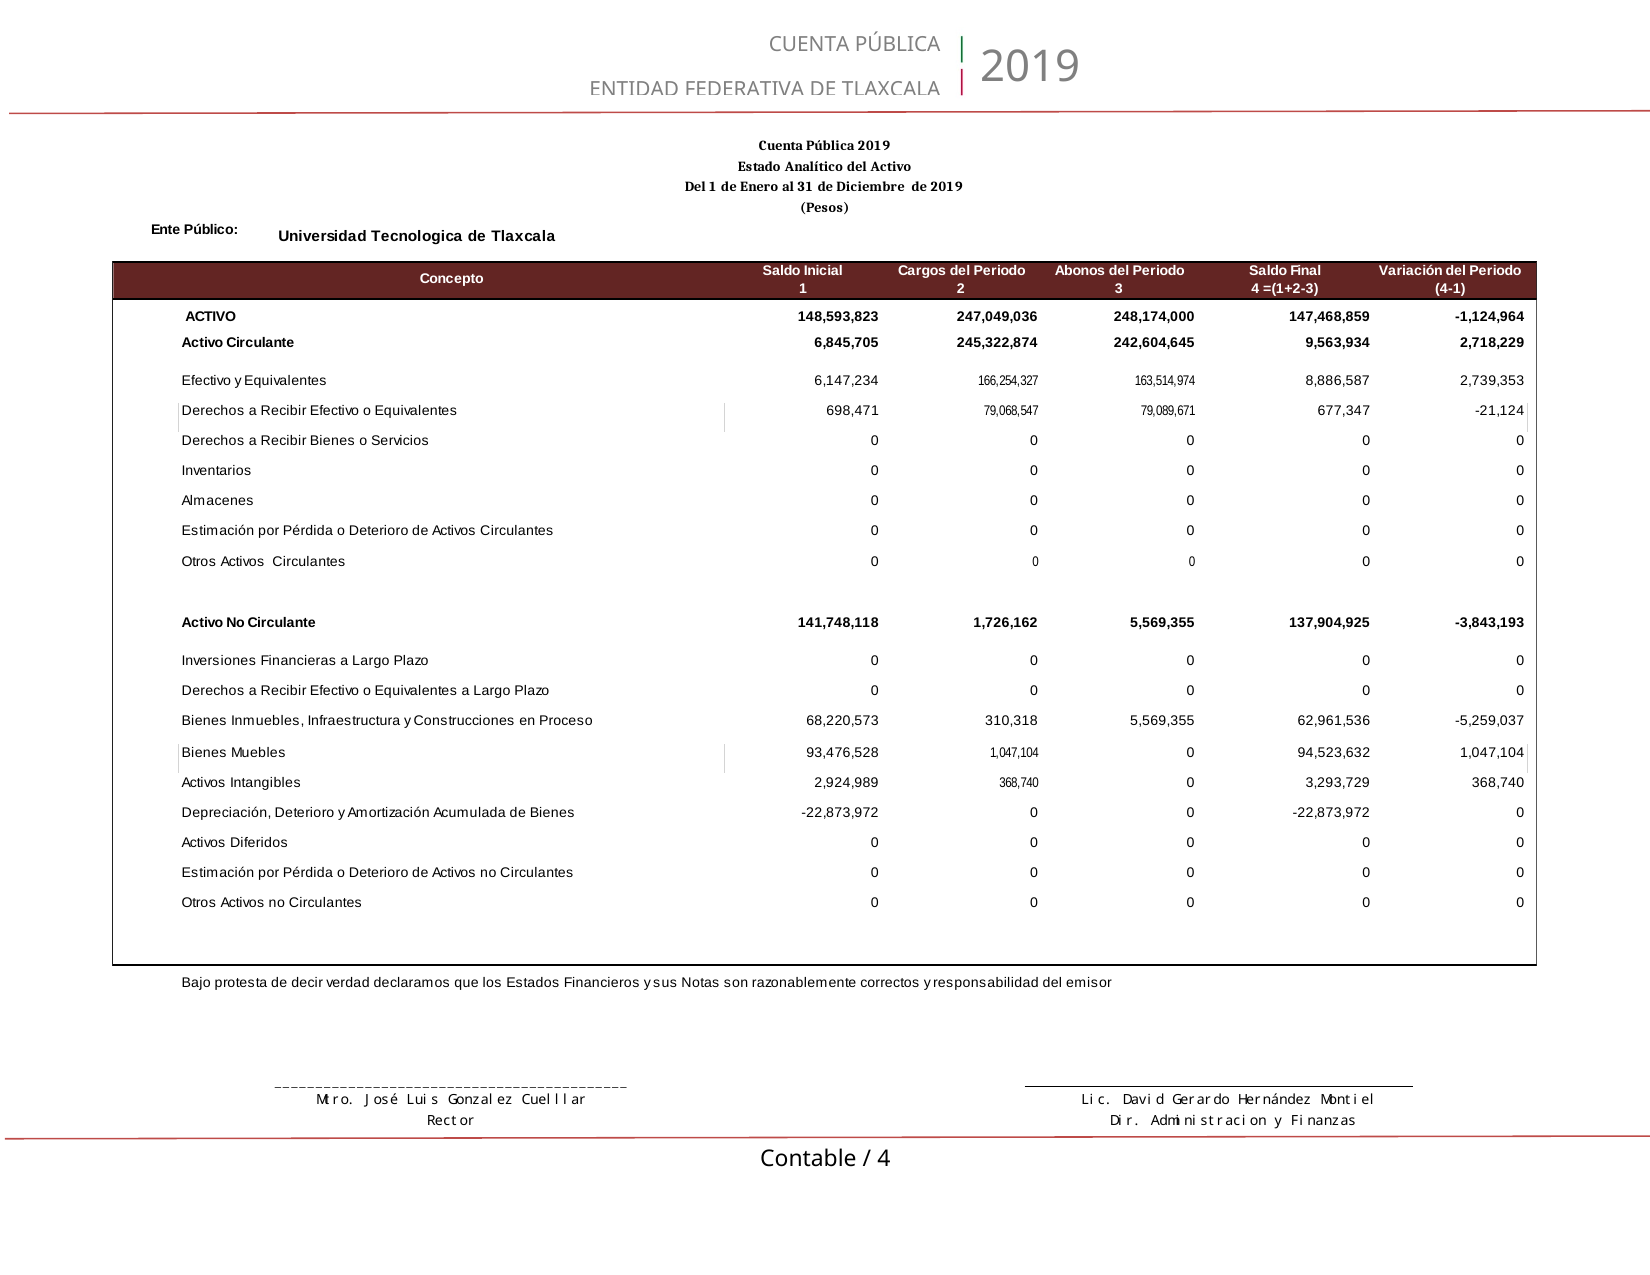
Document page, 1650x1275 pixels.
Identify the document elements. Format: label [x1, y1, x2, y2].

picture [955, 27, 973, 99]
